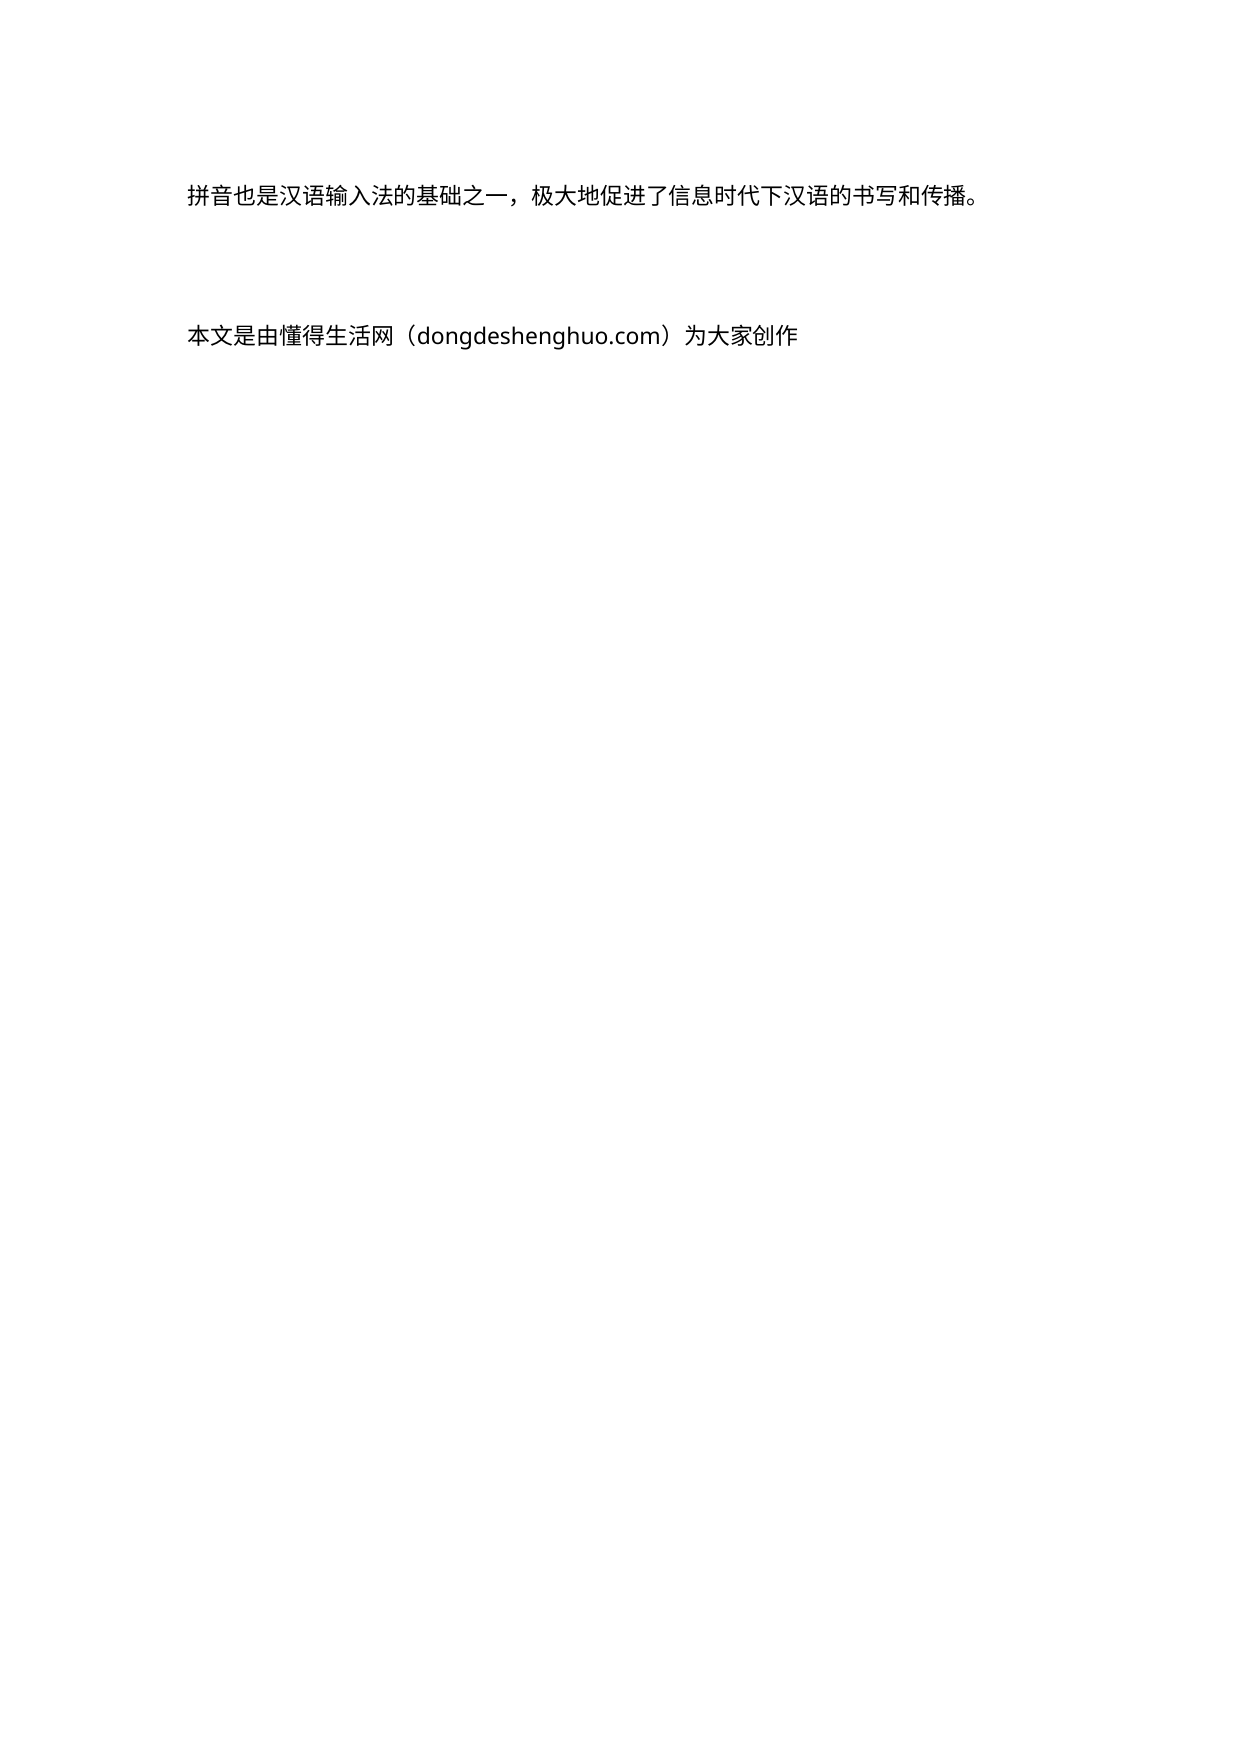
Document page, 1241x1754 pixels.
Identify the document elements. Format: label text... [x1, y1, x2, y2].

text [187, 162, 1053, 227]
text 本文是由懂得生活网（dongdeshenghuo.com）为大家创作 [187, 302, 1053, 367]
